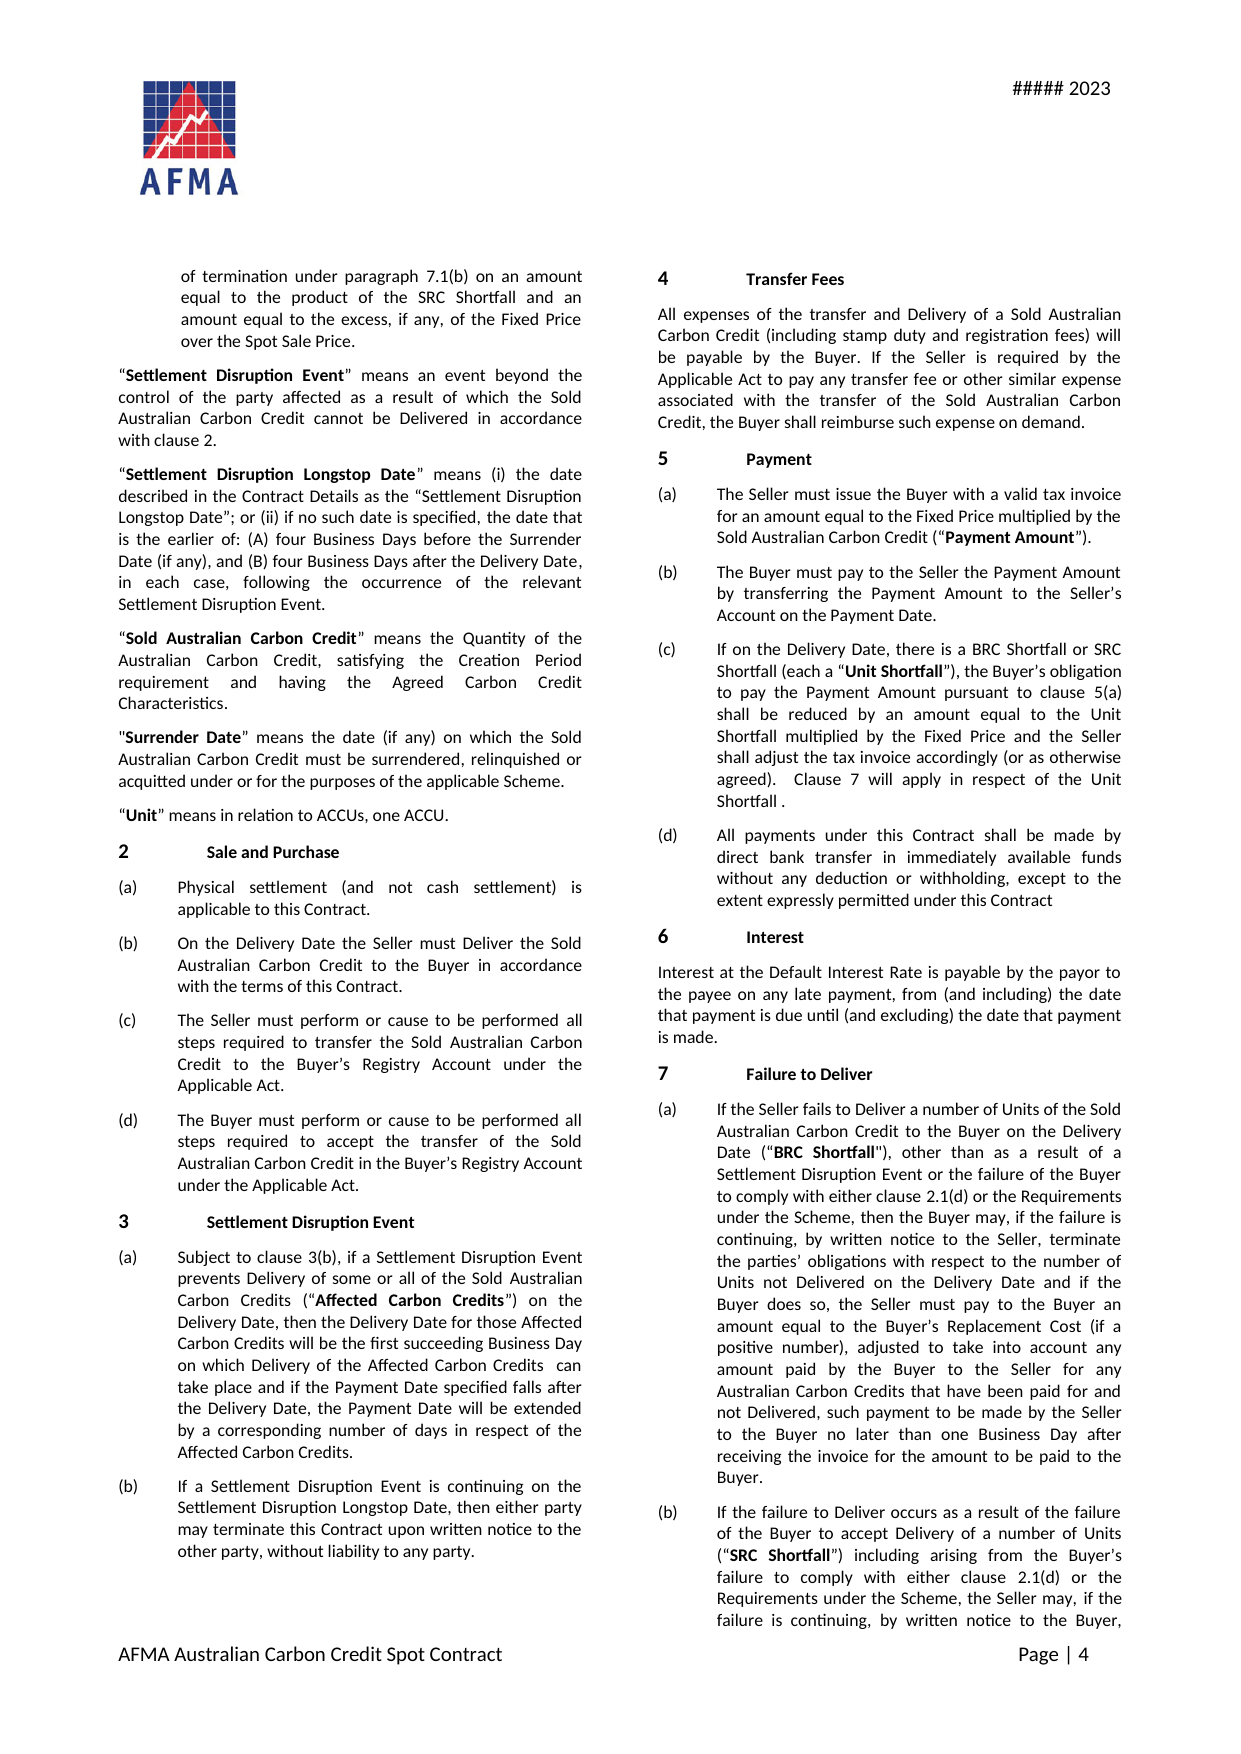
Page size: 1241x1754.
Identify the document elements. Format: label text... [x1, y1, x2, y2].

subtitle If a Settlement Disruption Event is continuing on the Settlement Disruption Longstop Date, then either party may terminate this Contract upon written notice to the other party, without liability to any party. [118, 1475, 583, 1562]
subtitle If the Seller fails to Deliver a number of Units of the Sold Australian Carbon Credit to the Buyer on the Delivery Date (“BRC Shortfall"), other than as a result of a Settlement Disruption Event or the failure of the Buyer to comply with either clause 2(d) or the Requirements under the Scheme, then the Buyer may, if the failure is continuing, by written notice to the Seller, terminate the parties’ obligations with respect to the number of Units not Delivered on the Delivery Date and if the Buyer does so, the Seller must pay to the Buyer an amount equal to the Buyer’s Replacement Cost (if a positive number), adjusted to take into account any amount paid by the Buyer to the Seller for any Australian Carbon Credits that have been paid for and not Delivered, such payment to be made by the Seller to the Buyer no later than one Business Day after receiving the invoice for the amount to be paid to the Buyer. [658, 1098, 1122, 1488]
text Interest at the Default Interest Rate is payable by the payor to the payee on any late payment, from (and including) the date that payment is due until (and excluding) the date that payment is made. [658, 961, 1122, 1048]
subtitle The Buyer must pay to the Seller the Payment Amount by transferring the Payment Amount to the Seller’s Account on the Payment Date. [658, 561, 1122, 626]
text “Settlement Disruption Longstop Date” means (i) the date described in the Contract Details as the “Settlement Disruption Longstop Date”; or (ii) if no such date is specified, the date that is the earlier of: (A) four Business Days before the Surrender Date (if any), and (B) four Business Days after the Delivery Date, in each case, following the occurrence of the relevant Settlement Disruption Event. [118, 463, 583, 615]
subtitle Failure to Deliver [658, 1060, 1122, 1086]
text All expenses of the transfer and Delivery of a Sold Australian Carbon Credit (including stamp duty and registration fees) will be payable by the Buyer. If the Seller is required by the Applicable Act to pay any transfer fee or other similar expense associated with the transfer of the Sold Australian Carbon Credit, the Buyer shall reimburse such expense on demand. [658, 303, 1122, 433]
subtitle Subject to clause 3(b), if a Settlement Disruption Event prevents Delivery of some or all of the Sold Australian Carbon Credits (“Affected Carbon Credits”) on the Delivery Date, then the Delivery Date for those Affected Carbon Credits will be the first succeeding Business Day on which Delivery of the Affected Carbon Credits can take place and if the Payment Date specified falls after the Delivery Date, the Payment Date will be extended by a corresponding number of days in respect of the Affected Carbon Credits. [118, 1246, 583, 1462]
subtitle Transfer Fees [658, 265, 1122, 290]
subtitle The Buyer must perform or cause to be performed all steps required to accept the transfer of the Sold Australian Carbon Credit in the Buyer’s Registry Account under the Applicable Act. [118, 1109, 583, 1195]
text "Surrender Date” means the date (if any) on which the Sold Australian Carbon Credit must be surrendered, relinquished or acquitted under or for the purposes of the applicable Scheme. [118, 727, 583, 792]
subtitle All payments under this Contract shall be made by direct bank transfer in immediately available funds without any deduction or withholding, except to the extent expressly permitted under this Contract [658, 824, 1122, 911]
text “Sold Australian Carbon Credit” means the Quantity of the Australian Carbon Credit, satisfying the Creation Period requirement and having the Agreed Carbon Credit Characteristics. [118, 627, 583, 714]
subtitle Interest [658, 923, 1122, 949]
subtitle The Seller must issue the Buyer with a valid tax invoice for an amount equal to the Fixed Price multiplied by the Sold Australian Carbon Credit (“Payment Amount”). [658, 483, 1122, 548]
picture [129, 75, 247, 204]
subtitle The Seller must perform or cause to be performed all steps required to transfer the Sold Australian Carbon Credit to the Buyer’s Registry Account under the Applicable Act. [118, 1009, 583, 1096]
subtitle Sale and Purchase [118, 838, 583, 864]
subtitle Payment [658, 445, 1122, 471]
text “Unit” means in relation to ACCUs, one ACCU. [118, 804, 583, 826]
subtitle Settlement Disruption Event [118, 1208, 583, 1233]
subtitle “Settlement Disruption Event” means an event beyond the control of the party affected as a result of which the Sold Australian Carbon Credit cannot be Delivered in accordance with clause 2. [118, 364, 583, 451]
subtitle Physical settlement (and not cash settlement) is applicable to this Contract. [118, 876, 583, 919]
subtitle On the Delivery Date the Seller must Deliver the Sold Australian Carbon Credit to the Buyer in accordance with the terms of this Contract. [118, 932, 583, 997]
subtitle If on the Delivery Date, there is a BRC Shortfall or SRC Shortfall (each a “Unit Shortfall”), the Buyer’s obligation to pay the Payment Amount pursuant to clause 5(a) shall be reduced by an amount equal to the Unit Shortfall multiplied by the Fixed Price and the Seller shall adjust the tax invoice accordingly (or as otherwise agreed). Clause 7 will apply in respect of the Unit Shortfall . [658, 638, 1122, 812]
